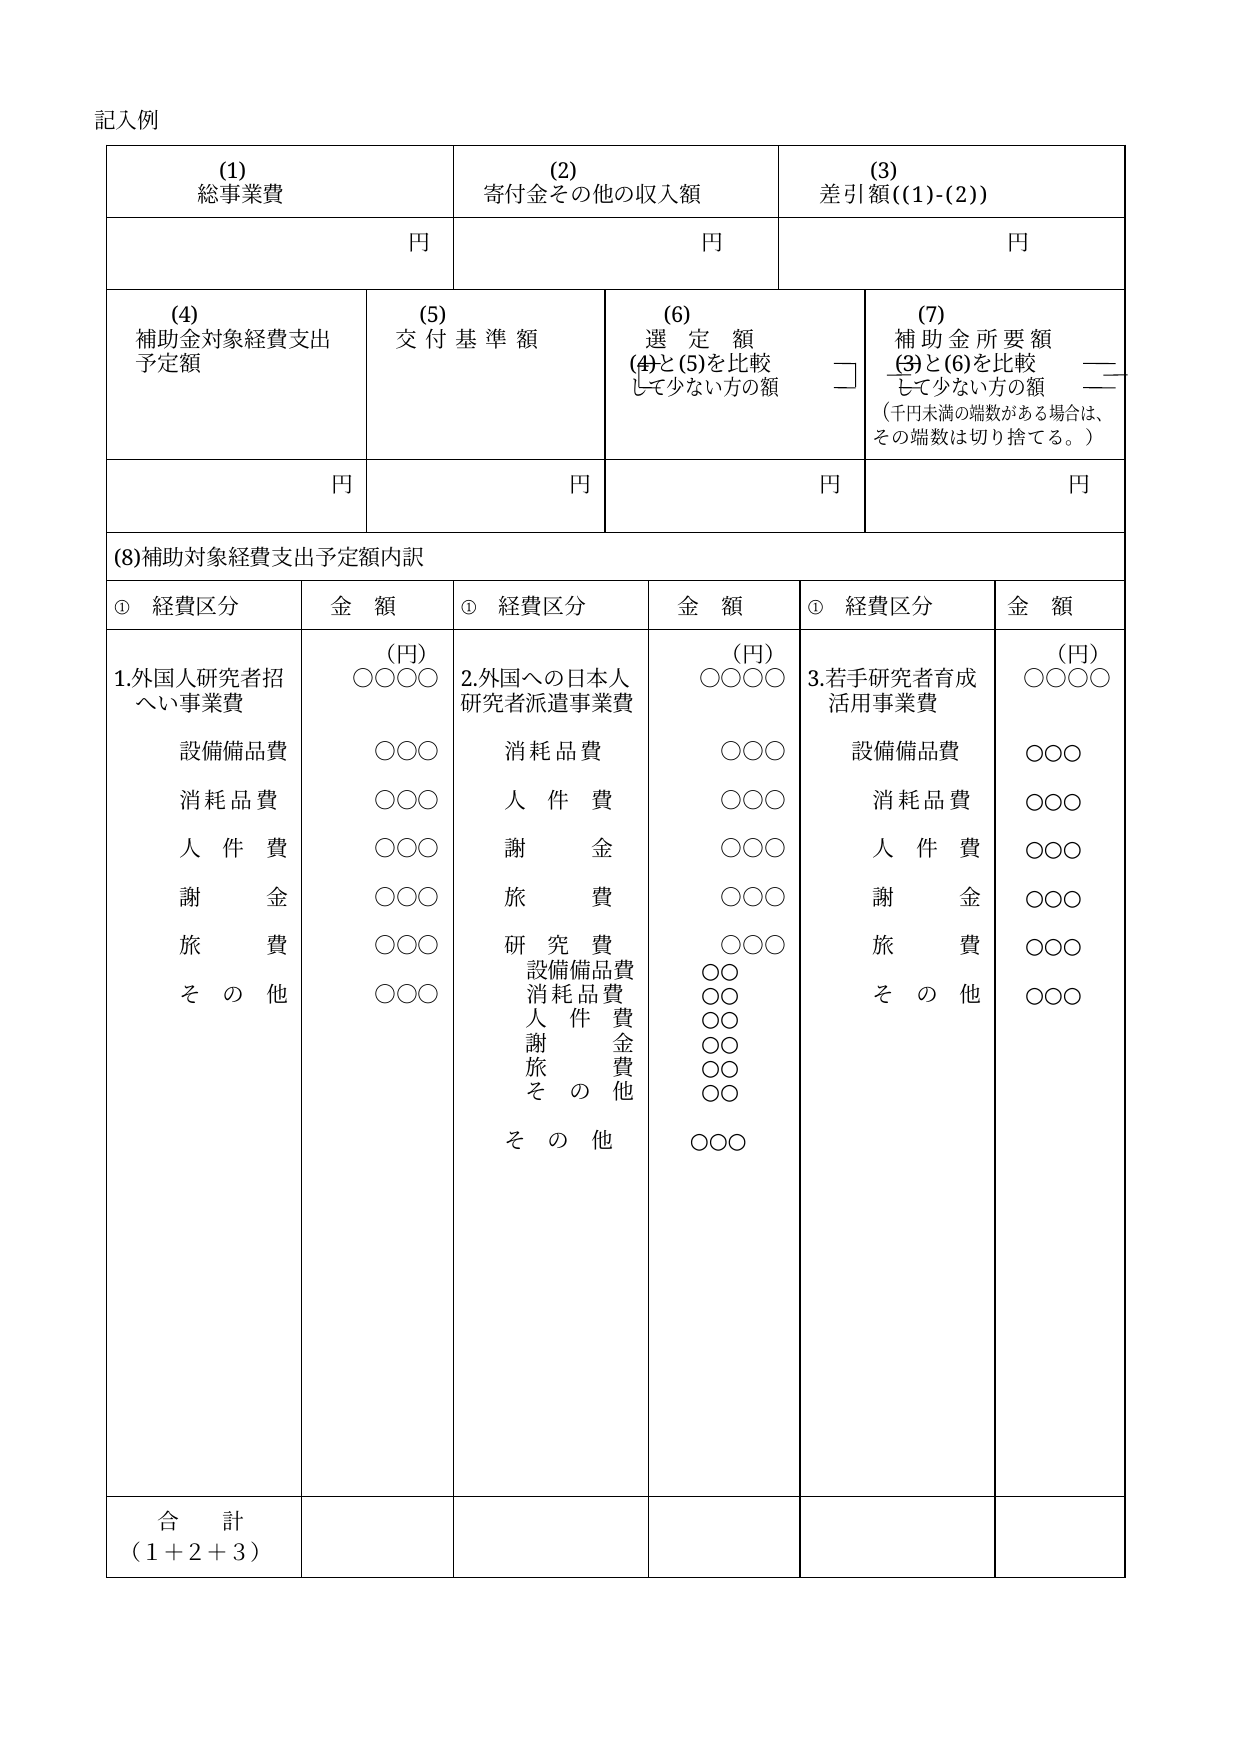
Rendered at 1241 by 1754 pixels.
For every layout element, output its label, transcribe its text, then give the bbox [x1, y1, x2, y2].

table_cell （円） ○○○○ ○○○ ○○○ ○○○ ○○○ ○○○ ○○○ [996, 630, 1124, 1496]
table_cell (7) 補助金所要額 (3)と(6)を比較 して少ない方の額 （千円未満の端数がある場合は、 その端数は切り捨てる。） [866, 290, 1124, 459]
table_cell 円 [107, 460, 366, 532]
table_cell 円 [454, 218, 778, 289]
table_cell [649, 1497, 799, 1577]
table_cell 円 [107, 218, 453, 289]
table_cell [801, 1497, 994, 1577]
table_cell 1.外国人研究者招 へい事業費 設備備品費 消耗品費 人 件 費 謝 金 旅 費 そ の 他 [107, 630, 301, 1496]
table_cell ① 経費区分 [801, 581, 994, 629]
table_cell （円） ○○○○ ○○○ ○○○ ○○○ ○○○ ○○○ ○○○ [302, 630, 453, 1496]
table_cell 円 [866, 460, 1124, 532]
table_cell 金額 [302, 581, 453, 629]
table_cell 金額 [996, 581, 1124, 629]
table_cell 円 [367, 460, 604, 532]
text 記入例 [94, 109, 1152, 133]
table_cell ① 経費区分 [454, 581, 648, 629]
table_cell [302, 1497, 453, 1577]
table_cell 金額 [649, 581, 799, 629]
table_cell 3.若手研究者育成 活用事業費 設備備品費 消耗品費 人 件 費 謝 金 旅 費 そ の 他 [801, 630, 994, 1496]
table_cell [454, 1497, 648, 1577]
table_cell 合 計 （１＋２＋３） [107, 1497, 301, 1577]
table_cell 2.外国への日本人 研究者派遣事業費 消耗品費 人 件 費 謝 金 旅 費 研 究 費 設備備品費 消耗品費 人 件 費 謝 金 旅 費 そ の 他 そ の 他 [454, 630, 648, 1496]
table_header (3) 差引額((1)-(2)) [779, 146, 1124, 217]
table_cell 円 [779, 218, 1124, 289]
table_cell （円） ○○○○ ○○○ ○○○ ○○○ ○○○ ○○○ ○○ ○○ ○○ ○○ ○○ ○○ ○○○ [649, 630, 799, 1496]
table_header (2) 寄付金その他の収入額 [454, 146, 778, 217]
table_cell [996, 1497, 1124, 1577]
table_cell 円 [606, 460, 864, 532]
table_cell ① 経費区分 [107, 581, 301, 629]
table_cell (4) 補助金対象経費支出 予定額 [107, 290, 366, 459]
table_header (1) 総事業費 [107, 146, 453, 217]
table_cell (6) 選定額 (4)と(5)を比較 して少ない方の額 [606, 290, 864, 459]
table_cell (5) 交付基準額 [367, 290, 604, 459]
table_cell (8)補助対象経費支出予定額内訳 [107, 533, 1124, 580]
